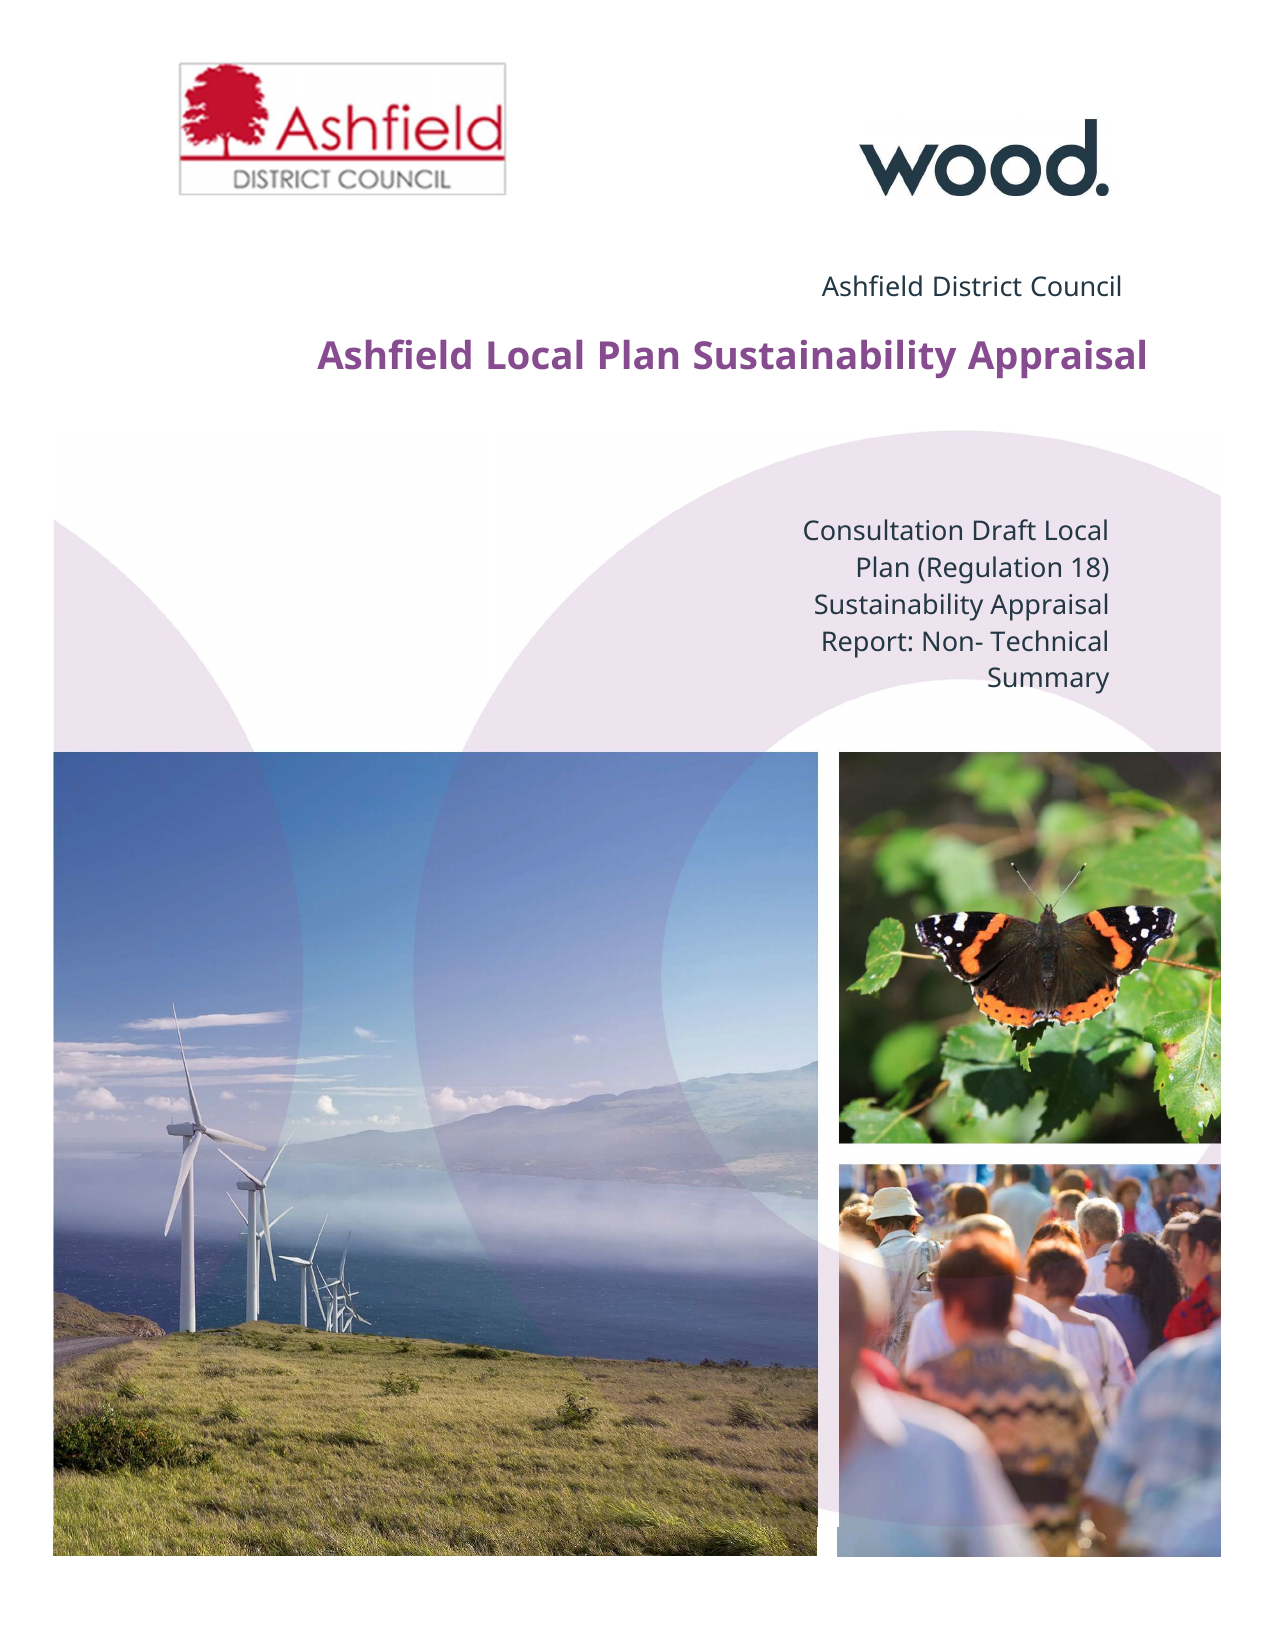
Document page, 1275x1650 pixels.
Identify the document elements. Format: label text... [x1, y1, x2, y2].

text Ashfield District Council [822, 267, 1231, 304]
picture [53, 430, 1221, 1557]
text Consultation Draft Local Plan (Regulation 18) Sustainability Appraisal Report: Non- Technical Summary [757, 511, 1109, 696]
picture [177, 60, 508, 196]
picture [859, 113, 1114, 196]
subtitle Ashfield Local Plan Sustainability Appraisal [317, 328, 1231, 381]
